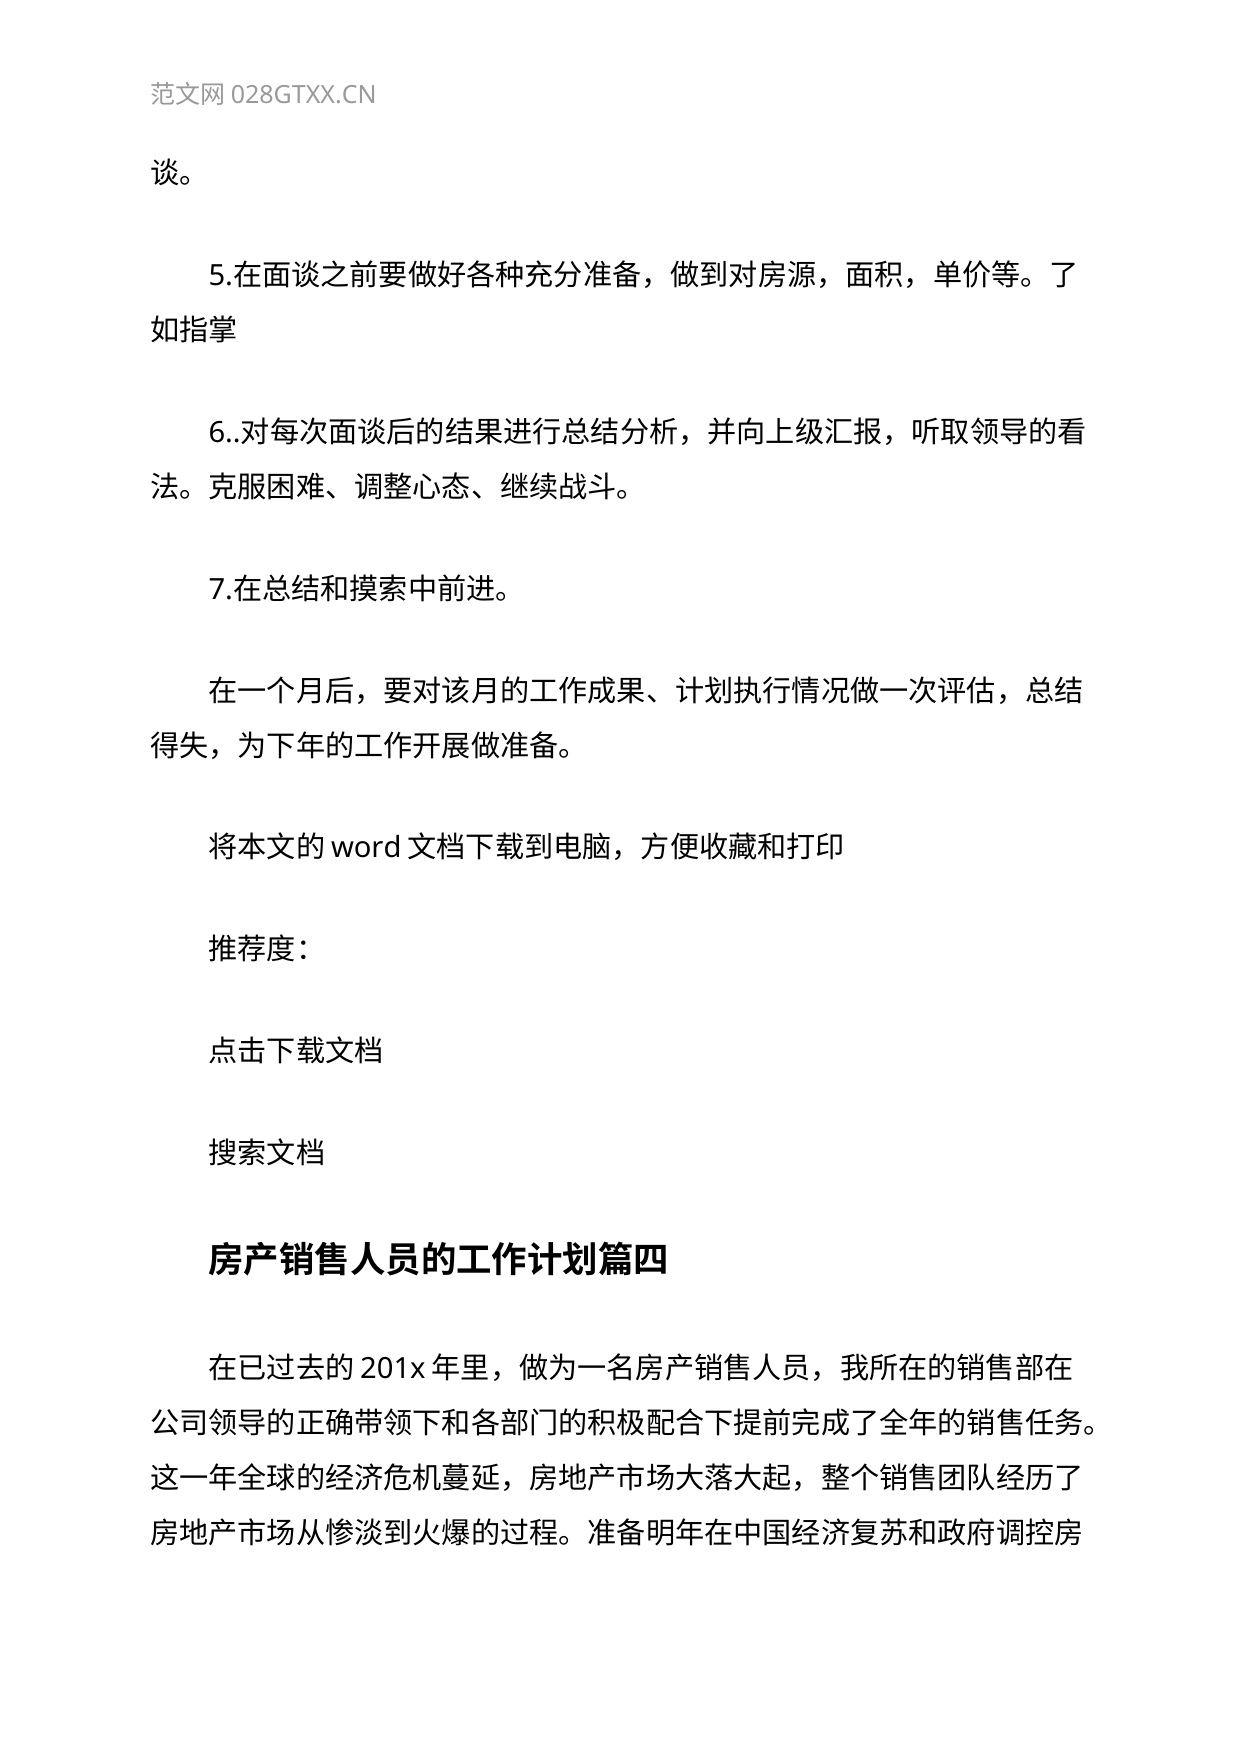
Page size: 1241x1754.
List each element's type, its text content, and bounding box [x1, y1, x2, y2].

text 点击下载文档 [150, 1028, 1090, 1070]
text 将本文的word文档下载到电脑，方便收藏和打印 [150, 824, 1090, 866]
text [150, 150, 1090, 192]
text 搜索文档 [150, 1129, 1090, 1172]
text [150, 1345, 1090, 1552]
text 在一个月后，要对该月的工作成果、计划执行情况做一次评估，总结得失，为下年的工作开展做准备。 [150, 667, 1090, 764]
text 推荐度： [150, 926, 1090, 968]
text 房产销售人员的工作计划篇四 [150, 1231, 1090, 1282]
text 5.在面谈之前要做好各种充分准备，做到对房源，面积，单价等。了如指掌 [150, 252, 1090, 349]
text 7.在总结和摸索中前进。 [150, 565, 1090, 608]
text 6..对每次面谈后的结果进行总结分析，并向上级汇报，听取领导的看法。克服困难、调整心态、继续战斗。 [150, 408, 1090, 506]
